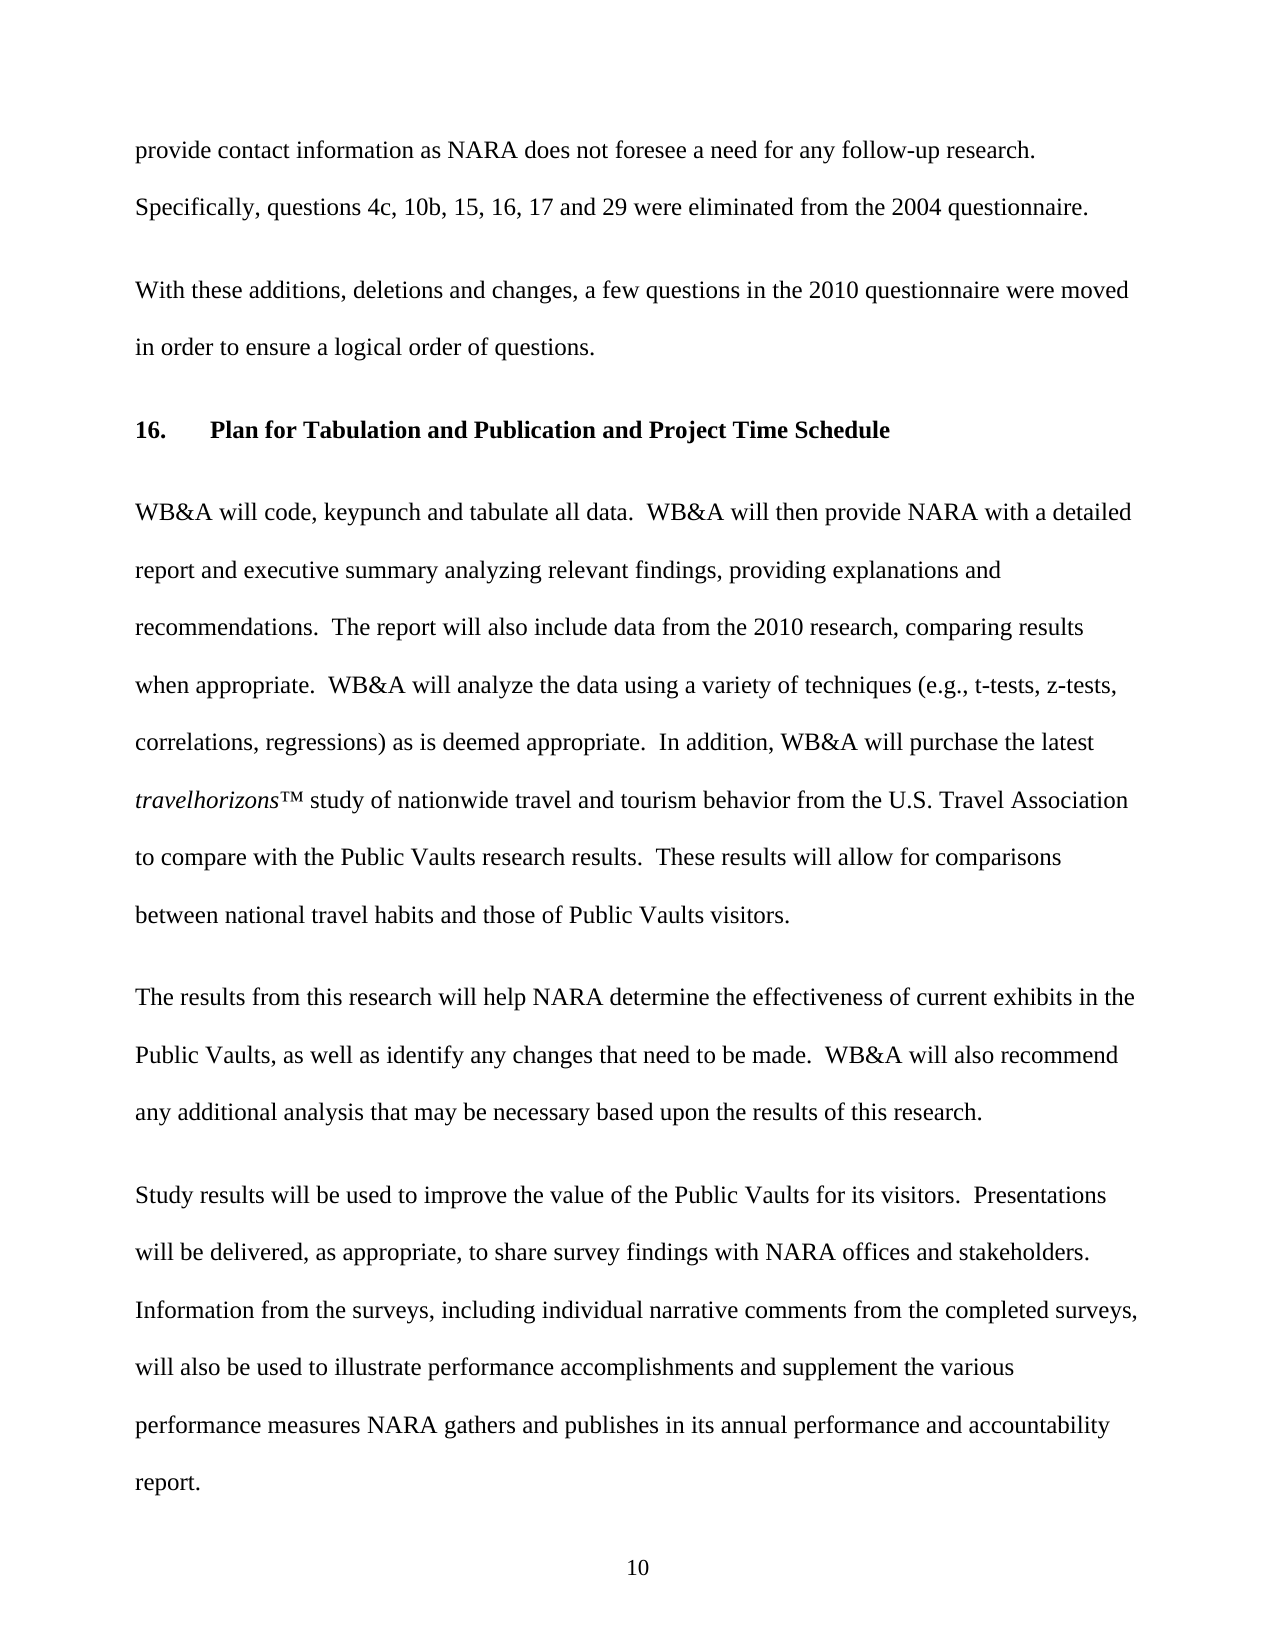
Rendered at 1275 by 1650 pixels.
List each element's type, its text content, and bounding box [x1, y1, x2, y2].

text With these additions, deletions and changes, a few questions in the 2010 questionnaire were moved in order to ensure a logical order of questions. [135, 275, 1140, 361]
text Study results will be used to improve the value of the Public Vaults for its visitors. Presentations will be delivered, as appropriate, to share survey findings with NARA offices and stakeholders. Information from the surveys, including individual narrative comments from the completed surveys, will also be used to illustrate performance accomplishments and supplement the various performance measures NARA gathers and publishes in its annual performance and accountability report. [135, 1180, 1140, 1496]
text WB&A will code, keypunch and tabulate all data. WB&A will then provide NARA with a detailed report and executive summary analyzing relevant findings, providing explanations and recommendations. The report will also include data from the 2010 research, comparing results when appropriate. WB&A will analyze the data using a variety of techniques (e.g., t-tests, z-tests, correlations, regressions) as is deemed appropriate. In addition, WB&A will purchase the latest travelhorizons™ study of nationwide travel and tourism behavior from the U.S. Travel Association to compare with the Public Vaults research results. These results will allow for comparisons between national travel habits and those of Public Vaults visitors. [135, 497, 1140, 929]
text 16. Plan for Tabulation and Publication and Project Time Schedule [135, 415, 1140, 444]
text The results from this research will help NARA determine the effectiveness of current exhibits in the Public Vaults, as well as identify any changes that need to be made. WB&A will also recommend any additional analysis that may be necessary based upon the results of this research. [135, 982, 1140, 1126]
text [135, 135, 1140, 221]
